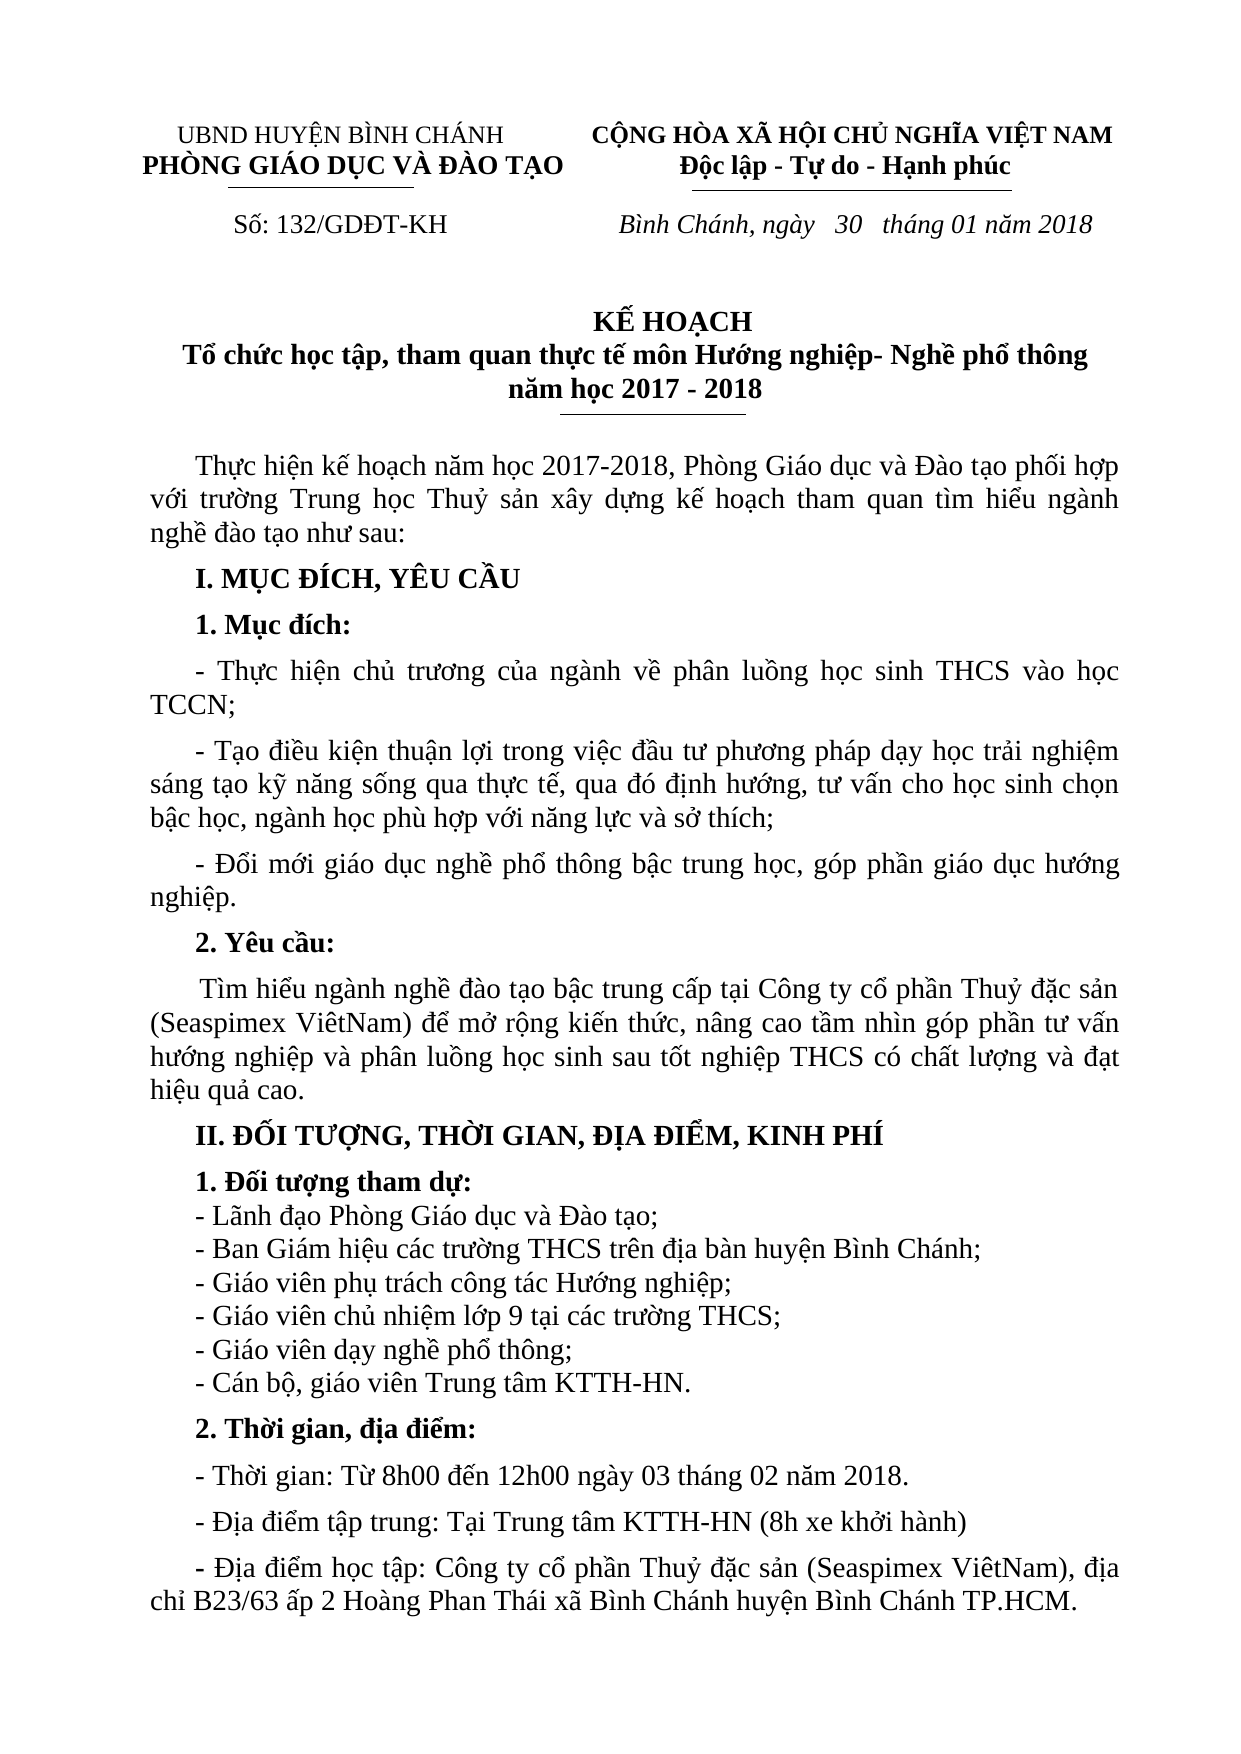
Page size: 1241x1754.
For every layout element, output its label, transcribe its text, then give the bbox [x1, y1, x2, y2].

text - Địa điểm tập trung: Tại Trung tâm KTTH-HN (8h xe khởi hành) [150, 1504, 1120, 1537]
text - Cán bộ, giáo viên Trung tâm KTTH-HN. [150, 1366, 1120, 1399]
text - Giáo viên dạy nghề phổ thông; [150, 1332, 1120, 1366]
text KẾ HOẠCH [150, 304, 1120, 337]
text - Giáo viên phụ trách công tác Hướng nghiệp; [150, 1265, 1120, 1298]
table_header UBND HUYỆN BÌNH CHÁNH PHÒNG GIÁO DỤC VÀ ĐÀO TẠO [100, 120, 580, 208]
table_header CỘNG HÒA XÃ HỘI CHỦ NGHĨA VIỆT NAM Độc lập - Tự do - Hạnh phúc [580, 120, 1170, 208]
text 1. Đối tượng tham dự: [150, 1164, 1120, 1198]
text - Giáo viên chủ nhiệm lớp 9 tại các trường THCS; [150, 1298, 1120, 1332]
text năm học 2017 - 2018 [150, 371, 1120, 404]
text Thực hiện kế hoạch năm học 2017-2018, Phòng Giáo dục và Đào tạo phối hợp với trường Trung học Thuỷ sản xây dựng kế hoạch tham quan tìm hiểu ngành nghề đào tạo như sau: [150, 448, 1120, 549]
text 1. Mục đích: [150, 607, 1120, 641]
text - Thực hiện chủ trương của ngành về phân luồng học sinh THCS vào học TCCN; [150, 653, 1120, 720]
text Tổ chức học tập, tham quan thực tế môn Hướng nghiệp- Nghề phổ thông [150, 337, 1120, 371]
text Tìm hiểu ngành nghề đào tạo bậc trung cấp tại Công ty cổ phần Thuỷ đặc sản (Seaspimex ViêtNam) để mở rộng kiến thức, nâng cao tầm nhìn góp phần tư vấn hướng nghiệp và phân luồng học sinh sau tốt nghiệp THCS có chất lượng và đạt hiệu quả cao. [150, 972, 1120, 1106]
text - Ban Giám hiệu các trường THCS trên địa bàn huyện Bình Chánh; [150, 1231, 1120, 1265]
text - Địa điểm học tập: Công ty cổ phần Thuỷ đặc sản (Seaspimex ViêtNam), địa chỉ B23/63 ấp 2 Hoàng Phan Thái xã Bình Chánh huyện Bình Chánh TP.HCM. [150, 1550, 1120, 1617]
text - Thời gian: Từ 8h00 đến 12h00 ngày 03 tháng 02 năm 2018. [150, 1458, 1120, 1491]
text 2. Thời gian, địa điểm: [150, 1412, 1120, 1445]
text - Tạo điều kiện thuận lợi trong việc đầu tư phương pháp dạy học trải nghiệm sáng tạo kỹ năng sống qua thực tế, qua đó định hướng, tư vấn cho học sinh chọn bậc học, ngành học phù hợp với năng lực và sở thích; [150, 733, 1120, 833]
table_cell Số: 132/GDĐT-KH [100, 208, 580, 239]
text - Đổi mới giáo dục nghề phổ thông bậc trung học, góp phần giáo dục hướng nghiệp. [150, 846, 1120, 913]
table_cell Bình Chánh, ngày 30 tháng 01 năm 2018 [580, 208, 1170, 239]
text I. MỤC ĐÍCH, YÊU CẦU [150, 561, 1120, 595]
text - Lãnh đạo Phòng Giáo dục và Đào tạo; [150, 1198, 1120, 1231]
text 2. Yêu cầu: [150, 926, 1120, 959]
text II. ĐỐI TƯỢNG, THỜI GIAN, ĐỊA ĐIỂM, KINH PHÍ [150, 1118, 1120, 1152]
